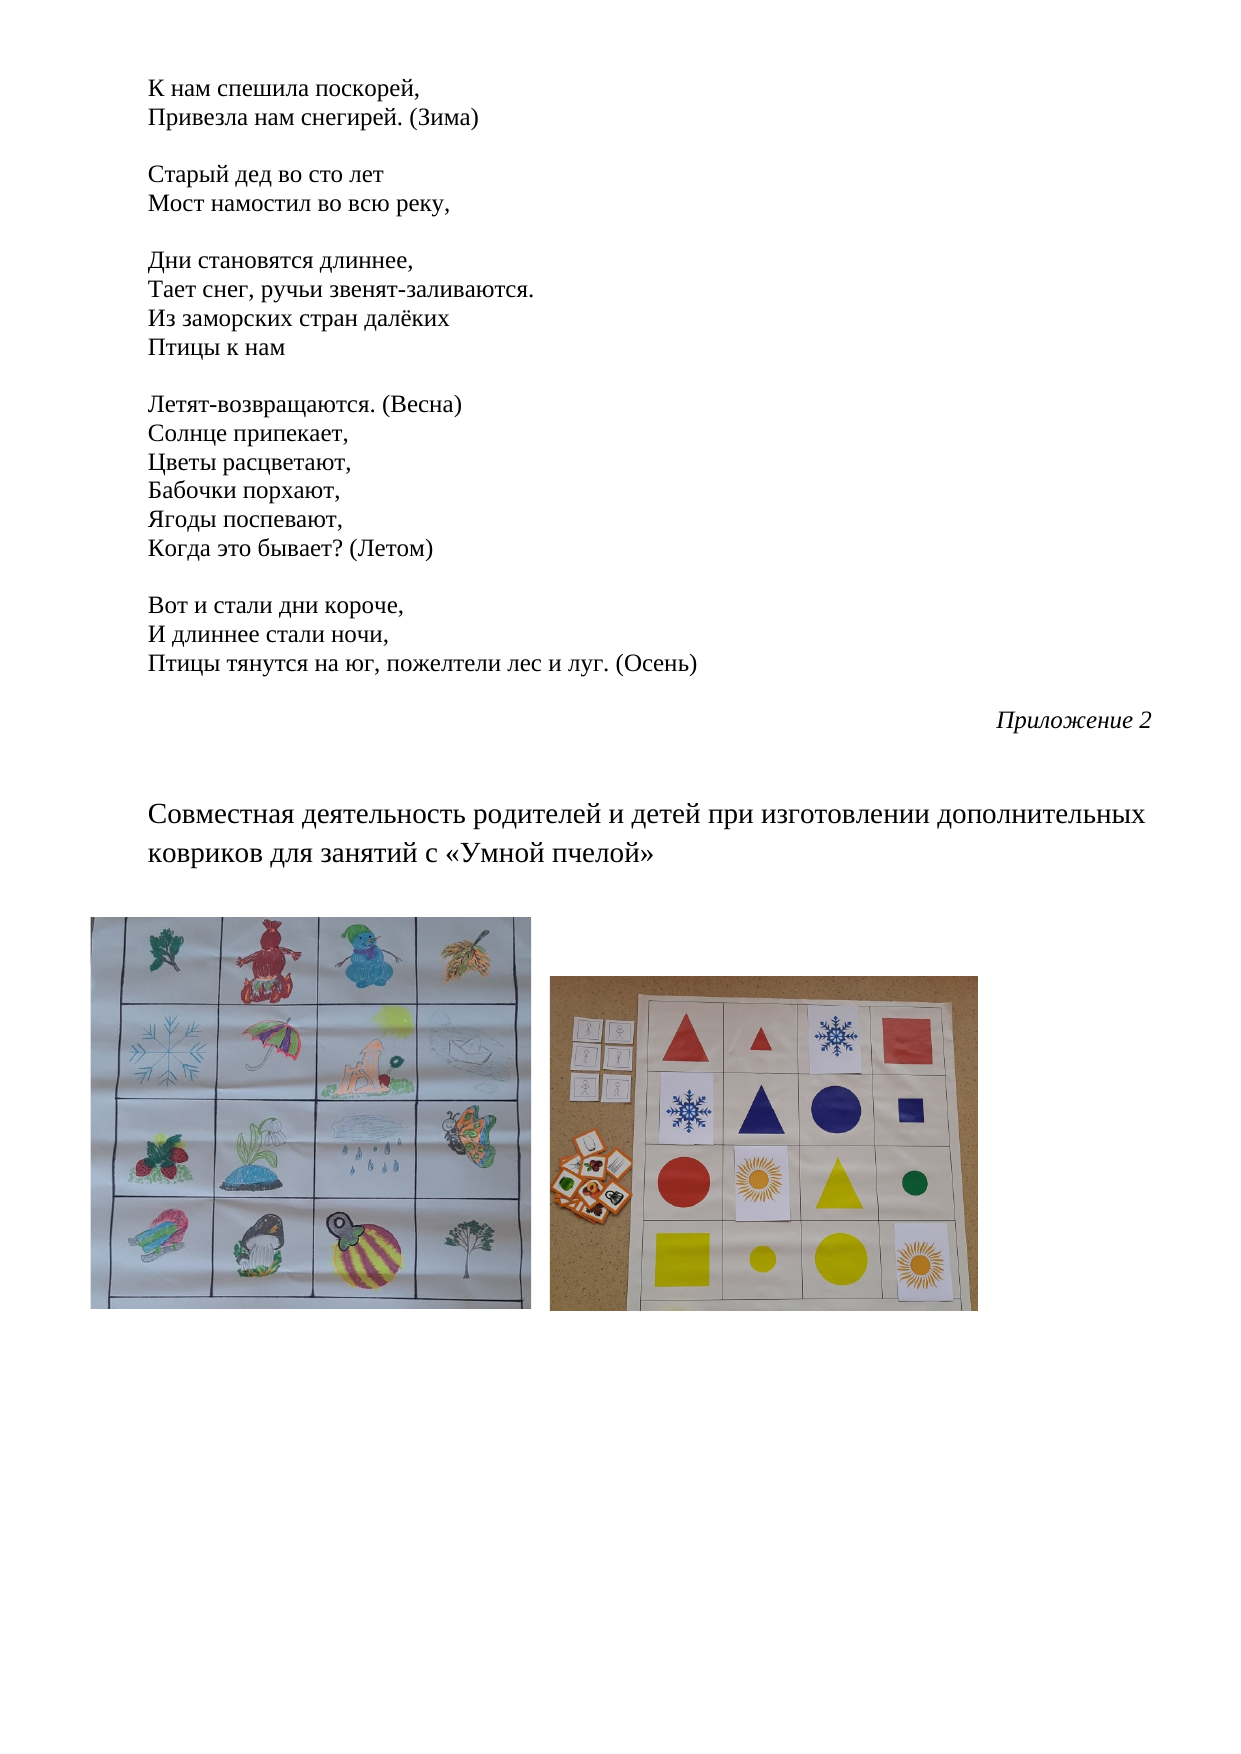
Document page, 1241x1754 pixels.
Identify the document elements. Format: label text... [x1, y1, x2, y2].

text К нам спешила поскорей, [148, 73, 1152, 102]
text Летят-возвращаются. (Весна) [148, 389, 1152, 418]
picture [90, 917, 532, 1309]
text Тает снег, ручьи звенят-заливаются. [148, 274, 1152, 303]
text Птицы к нам [148, 332, 1152, 361]
text Приложение 2 [148, 706, 1152, 734]
text Когда это бывает? (Летом) [148, 533, 1152, 562]
text Дни становятся длиннее, [148, 246, 1152, 274]
text Птицы тянутся на юг, пожелтели лес и луг. (Осень) [148, 648, 1152, 677]
text Привезла нам снегирей. (Зима) [148, 102, 1152, 131]
text Совместная деятельность родителей и детей при изготовлении дополнительных ковриков для занятий с «Умной пчелой» [148, 796, 1152, 868]
text Солнце припекает, [148, 418, 1152, 447]
text Старый дед во сто лет [148, 159, 1152, 188]
picture [550, 976, 978, 1311]
text Вот и стали дни короче, [148, 591, 1152, 619]
text Из заморских стран далёких [148, 303, 1152, 332]
text И длиннее стали ночи, [148, 619, 1152, 648]
text Бабочки порхают, [148, 476, 1152, 504]
text Ягоды поспевают, [148, 504, 1152, 533]
text Мост намостил во всю реку, [148, 188, 1152, 217]
text Цветы расцветают, [148, 447, 1152, 476]
